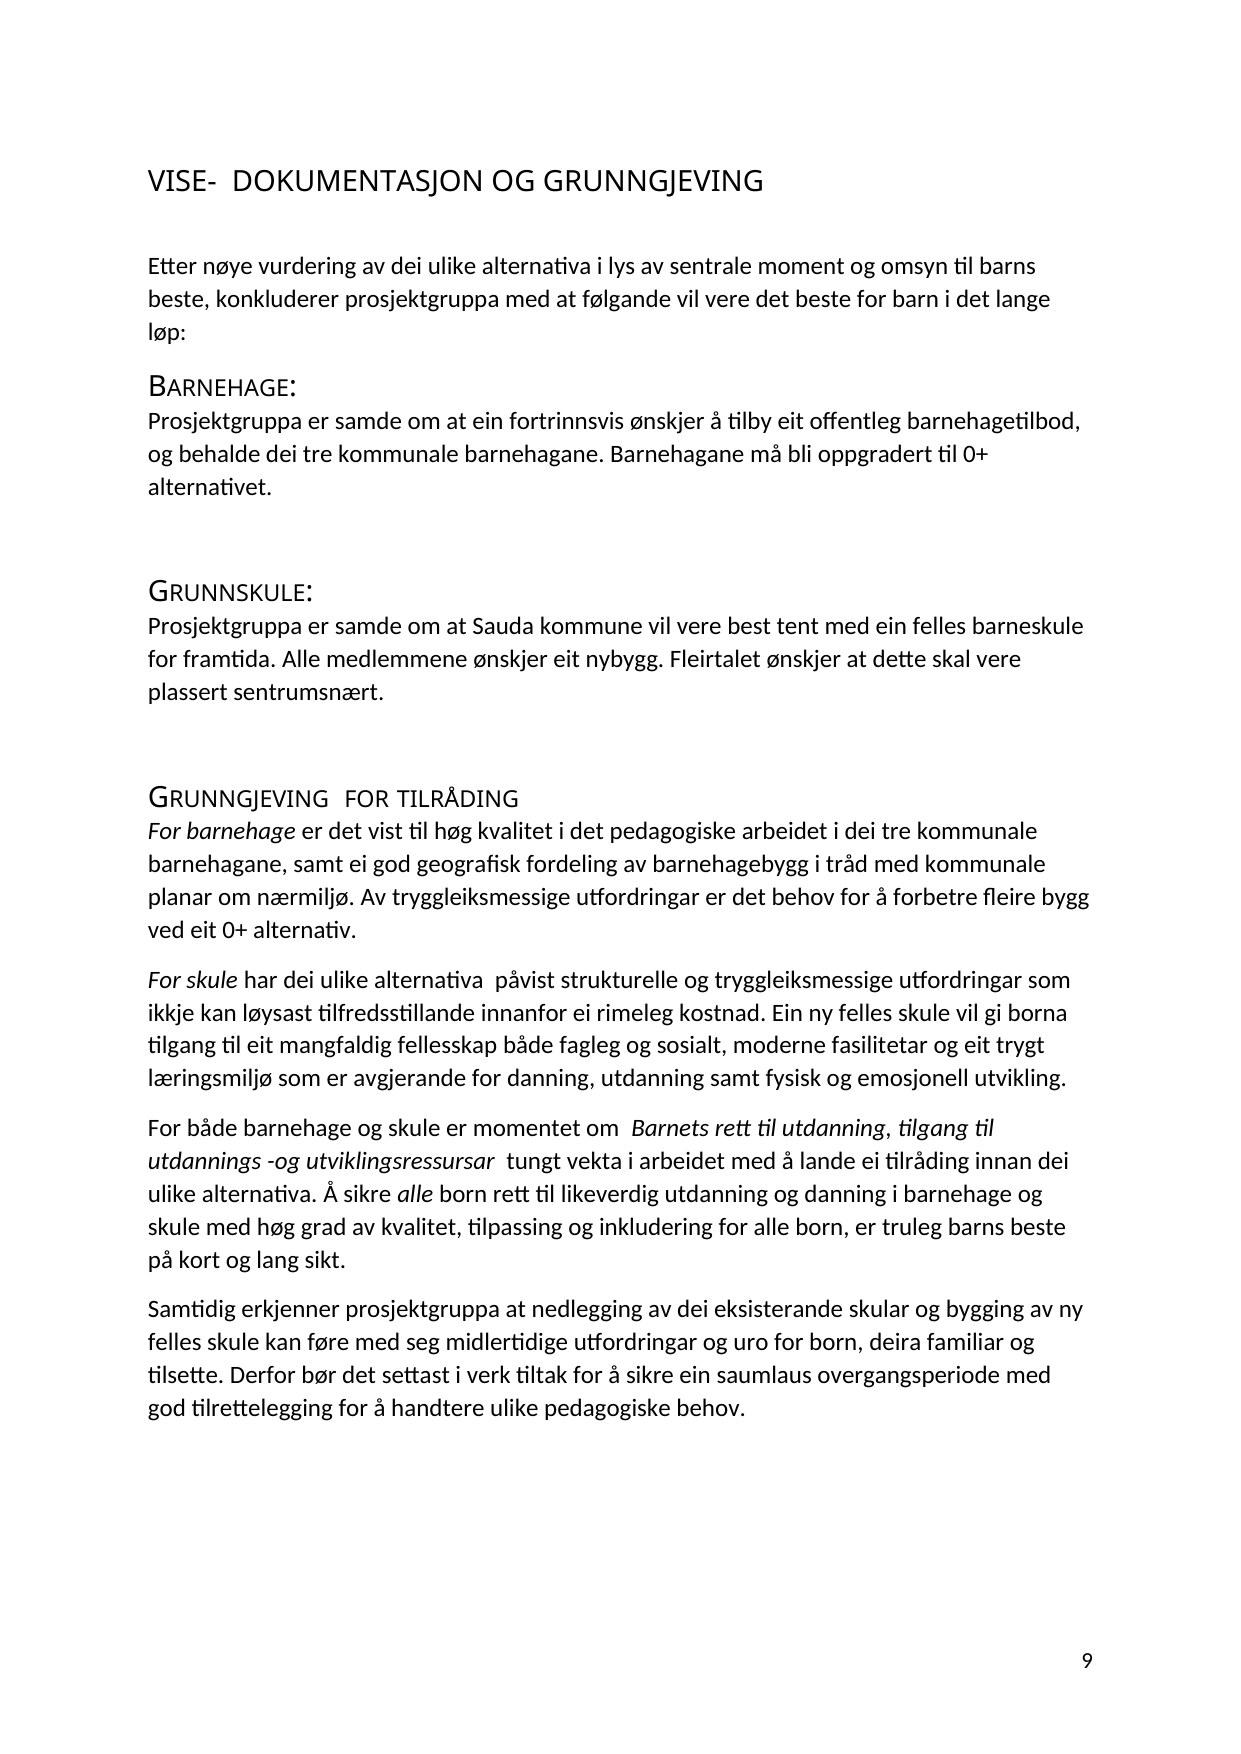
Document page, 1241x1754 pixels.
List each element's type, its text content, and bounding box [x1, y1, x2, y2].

text For både barnehage og skule er momentet om Barnets rett til utdanning, tilgang til utdannings -og utviklingsressursar tungt vekta i arbeidet med å lande ei tilråding innan dei ulike alternativa. Å sikre alle born rett til likeverdig utdanning og danning i barnehage og skule med høg grad av kvalitet, tilpassing og inkludering for alle born, er truleg barns beste på kort og lang sikt. [148, 1112, 1093, 1274]
text Samtidig erkjenner prosjektgruppa at nedlegging av dei eksisterande skular og bygging av ny felles skule kan føre med seg midlertidige utfordringar og uro for born, deira familiar og tilsette. Derfor bør det settast i verk tiltak for å sikre ein saumlaus overgangsperiode med god tilrettelegging for å handtere ulike pedagogiske behov. [148, 1293, 1093, 1423]
subtitle Vise- Dokumentasjon og grunngjeving [148, 160, 1093, 200]
text Etter nøye vurdering av dei ulike alternativa i lys av sentrale moment og omsyn til barns beste, konkluderer prosjektgruppa med at følgande vil vere det beste for barn i det lange løp: [148, 250, 1093, 347]
subtitle Grunnskule: [148, 570, 1093, 610]
text For skule har dei ulike alternativa påvist strukturelle og tryggleiksmessige utfordringar som ikkje kan løysast tilfredsstillande innanfor ei rimeleg kostnad. Ein ny felles skule vil gi borna tilgang til eit mangfaldig fellesskap både fagleg og sosialt, moderne fasilitetar og eit trygt læringsmiljø som er avgjerande for danning, utdanning samt fysisk og emosjonell utvikling. [148, 964, 1093, 1093]
text Prosjektgruppa er samde om at ein fortrinnsvis ønskjer å tilby eit offentleg barnehagetilbod, og behalde dei tre kommunale barnehagane. Barnehagane må bli oppgradert til 0+ alternativet. [148, 405, 1093, 502]
text Prosjektgruppa er samde om at Sauda kommune vil vere best tent med ein felles barneskule for framtida. Alle medlemmene ønskjer eit nybygg. Fleirtalet ønskjer at dette skal vere plassert sentrumsnært. [148, 610, 1093, 706]
text For barnehage er det vist til høg kvalitet i det pedagogiske arbeidet i dei tre kommunale barnehagane, samt ei god geografisk fordeling av barnehagebygg i tråd med kommunale planar om nærmiljø. Av tryggleiksmessige utfordringar er det behov for å forbetre fleire bygg ved eit 0+ alternativ. [148, 816, 1093, 945]
subtitle Barnehage: [148, 366, 1093, 405]
subtitle Grunngjeving for tilråding [148, 776, 1093, 816]
